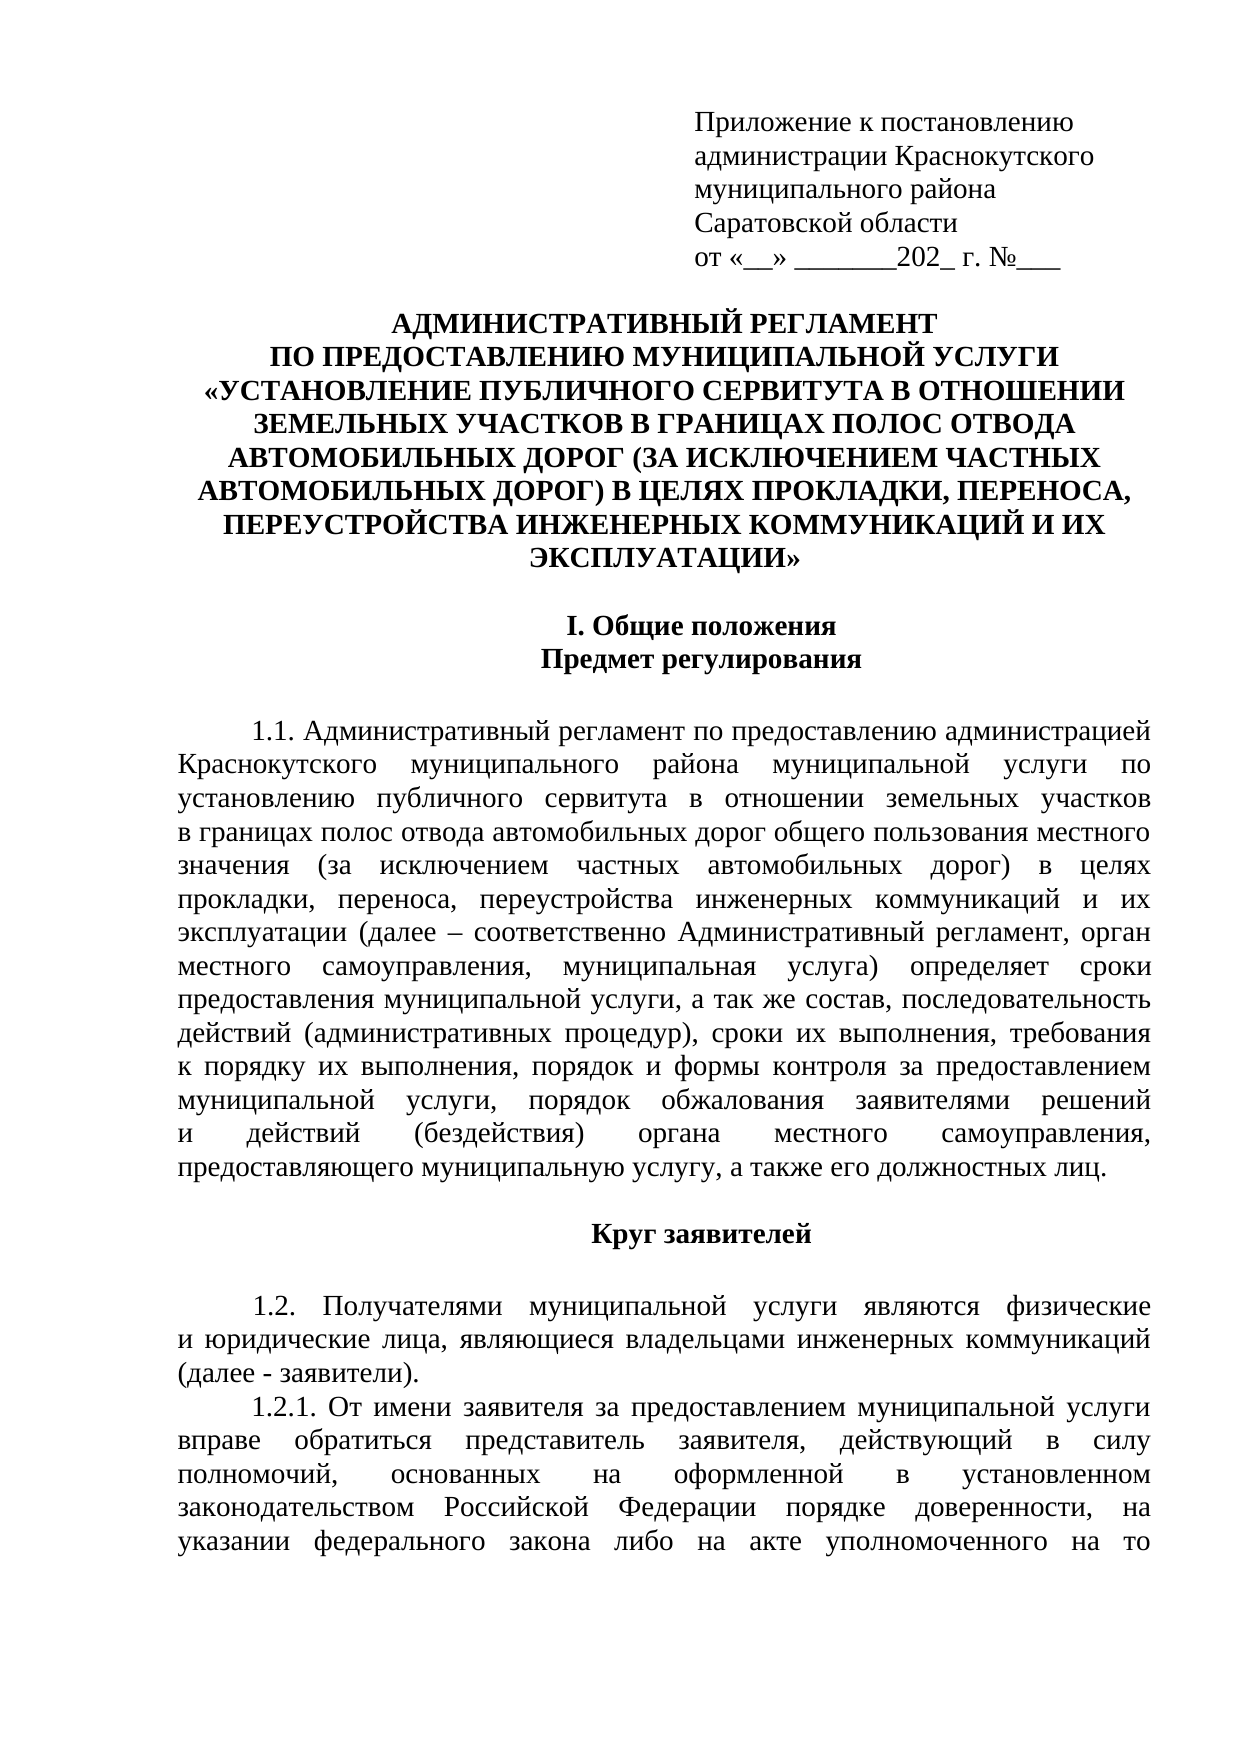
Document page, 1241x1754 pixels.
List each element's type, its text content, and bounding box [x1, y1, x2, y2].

text 1.1. Административный регламент по предоставлению администрацией Краснокутского муниципального района муниципальной услуги по установлению публичного сервитута в отношении земельных участков в границах полос отвода автомобильных дорог общего пользования местного значения (за исключением частных автомобильных дорог) в целях прокладки, переноса, переустройства инженерных коммуникаций и их эксплуатации (далее – соответственно Административный регламент, орган местного самоуправления, муниципальная услуга) определяет сроки предоставления муниципальной услуги, а так же состав, последовательность действий (административных процедур), сроки их выполнения, требования к порядку их выполнения, порядок и формы контроля за предоставлением муниципальной услуги, порядок обжалования заявителями решений и действий (бездействия) органа местного самоуправления, предоставляющего муниципальную услугу, а также его должностных лиц. [177, 713, 1152, 1183]
text от «__» _______202_ г. №___ [694, 239, 1152, 272]
text 1.2. Получателями муниципальной услуги являются физические и юридические лица, являющиеся владельцами инженерных коммуникаций (далее - заявители). [177, 1288, 1152, 1389]
text Круг заявителей [177, 1216, 1152, 1250]
text I. Общие положения [177, 608, 1152, 641]
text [177, 1389, 1152, 1556]
text Предмет регулирования [177, 641, 1152, 675]
text АДМИНИСТРАТИВНЫЙ РЕГЛАМЕНТ [177, 306, 1152, 339]
text ПО ПРЕДОСТАВЛЕНИЮ МУНИЦИПАЛЬНОЙ УСЛУГИ [177, 339, 1152, 373]
text «УСТАНОВЛЕНИЕ ПУБЛИЧНОГО СЕРВИТУТА В ОТНОШЕНИИ ЗЕМЕЛЬНЫХ УЧАСТКОВ В ГРАНИЦАХ ПОЛОС ОТВОДА АВТОМОБИЛЬНЫХ ДОРОГ (ЗА ИСКЛЮЧЕНИЕМ ЧАСТНЫХ АВТОМОБИЛЬНЫХ ДОРОГ) В ЦЕЛЯХ ПРОКЛАДКИ, ПЕРЕНОСА, ПЕРЕУСТРОЙСТВА ИНЖЕНЕРНЫХ КОММУНИКАЦИЙ И ИХ ЭКСПЛУАТАЦИИ» [177, 373, 1152, 574]
text Приложение к постановлению администрации Краснокутского муниципального района Саратовской области [694, 104, 1152, 239]
